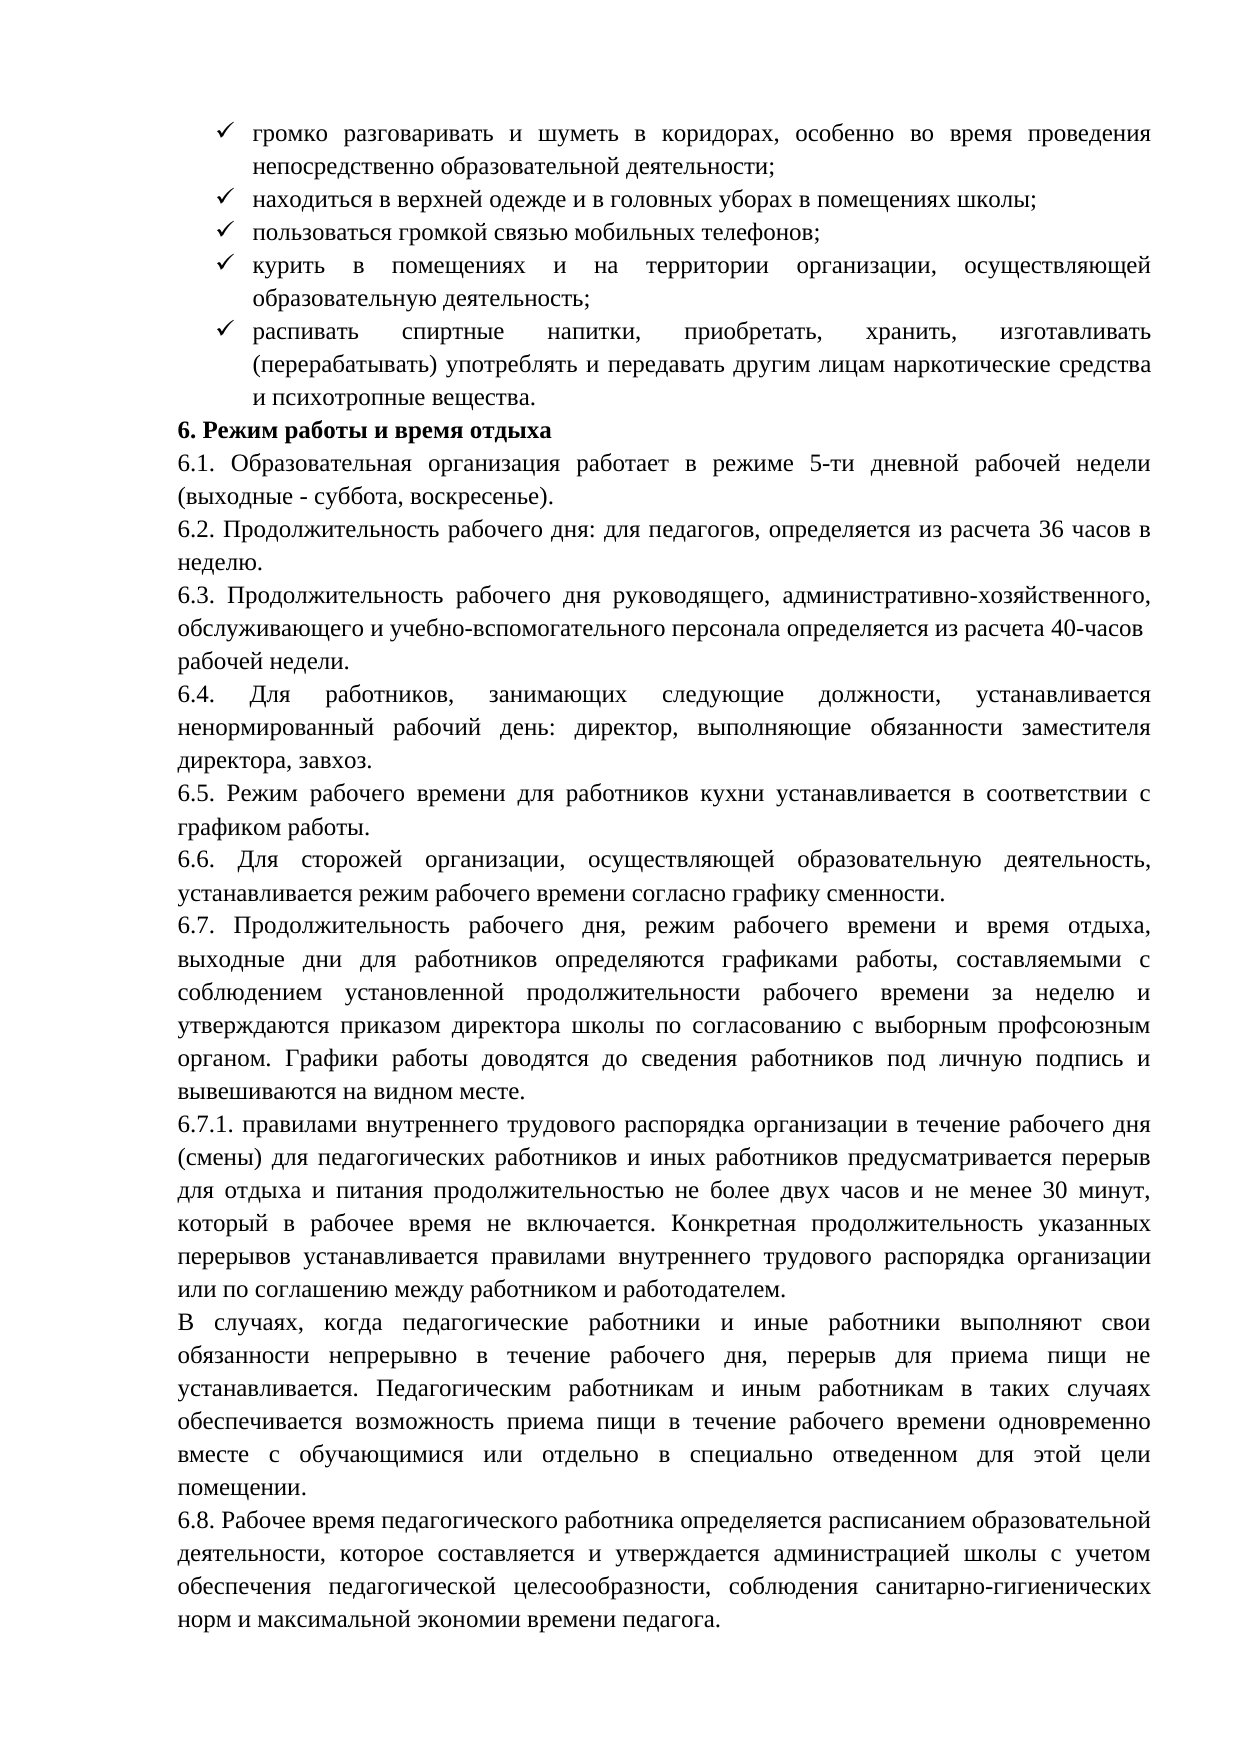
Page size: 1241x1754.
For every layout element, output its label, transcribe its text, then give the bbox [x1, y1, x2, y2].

text В случаях, когда педагогические работники и иные работники выполняют свои обязанности непрерывно в течение рабочего дня, перерыв для приема пищи не устанавливается. Педагогическим работникам и иным работникам в таких случаях обеспечивается возможность приема пищи в течение рабочего времени одновременно вместе с обучающимися или отдельно в специально отведенном для этой цели помещении. [177, 1307, 1152, 1501]
text 6.3. Продолжительность рабочего дня руководящего, административно-хозяйственного, обслуживающего и учебно-вспомогательного персонала определяется из расчета 40-часов [177, 580, 1152, 642]
text 6.6. Для сторожей организации, осуществляющей образовательную деятельность, устанавливается режим рабочего времени согласно графику сменности. [177, 844, 1152, 906]
list курить в помещениях и на территории организации, осуществляющей образовательную деятельность; [215, 250, 1152, 312]
list распивать спиртные напитки, приобретать, хранить, изготавливать (перерабатывать) употреблять и передавать другим лицам наркотические средства и психотропные вещества. [215, 316, 1152, 411]
list находиться в верхней одежде и в головных уборах в помещениях школы; [215, 184, 1152, 213]
text 6. Режим работы и время отдыха [177, 415, 1152, 444]
text рабочей недели. [177, 646, 1152, 675]
text 6.8. Рабочее время педагогического работника определяется расписанием образовательной [177, 1505, 1152, 1534]
text 6.7.1. правилами внутреннего трудового распорядка организации в течение рабочего дня (смены) для педагогических работников и иных работников предусматривается перерыв для отдыха и питания продолжительностью не более двух часов и не менее 30 минут, который в рабочее время не включается. Конкретная продолжительность указанных перерывов устанавливается правилами внутреннего трудового распорядка организации или по соглашению между работником и работодателем. [177, 1109, 1152, 1303]
text 6.4. Для работников, занимающих следующие должности, устанавливается ненормированный рабочий день: директор, выполняющие обязанности заместителя директора, завхоз. [177, 679, 1152, 774]
text 6.2. Продолжительность рабочего дня: для педагогов, определяется из расчета 36 часов в неделю. [177, 514, 1152, 576]
list пользоваться громкой связью мобильных телефонов; [215, 217, 1152, 246]
text 6.5. Режим рабочего времени для работников кухни устанавливается в соответствии с графиком работы. [177, 778, 1152, 840]
text 6.1. Образовательная организация работает в режиме 5-ти дневной рабочей недели (выходные - суббота, воскресенье). [177, 448, 1152, 510]
text деятельности, которое составляется и утверждается администрацией школы с учетом обеспечения педагогической целесообразности, соблюдения санитарно-гигиенических норм и максимальной экономии времени педагога. [177, 1538, 1152, 1633]
list громко разговаривать и шуметь в коридорах, особенно во время проведения непосредственно образовательной деятельности; [215, 118, 1152, 180]
text 6.7. Продолжительность рабочего дня, режим рабочего времени и время отдыха, выходные дни для работников определяются графиками работы, составляемыми с соблюдением установленной продолжительности рабочего времени за неделю и утверждаются приказом директора школы по согласованию с выборным профсоюзным органом. Графики работы доводятся до сведения работников под личную подпись и вывешиваются на видном месте. [177, 911, 1152, 1104]
